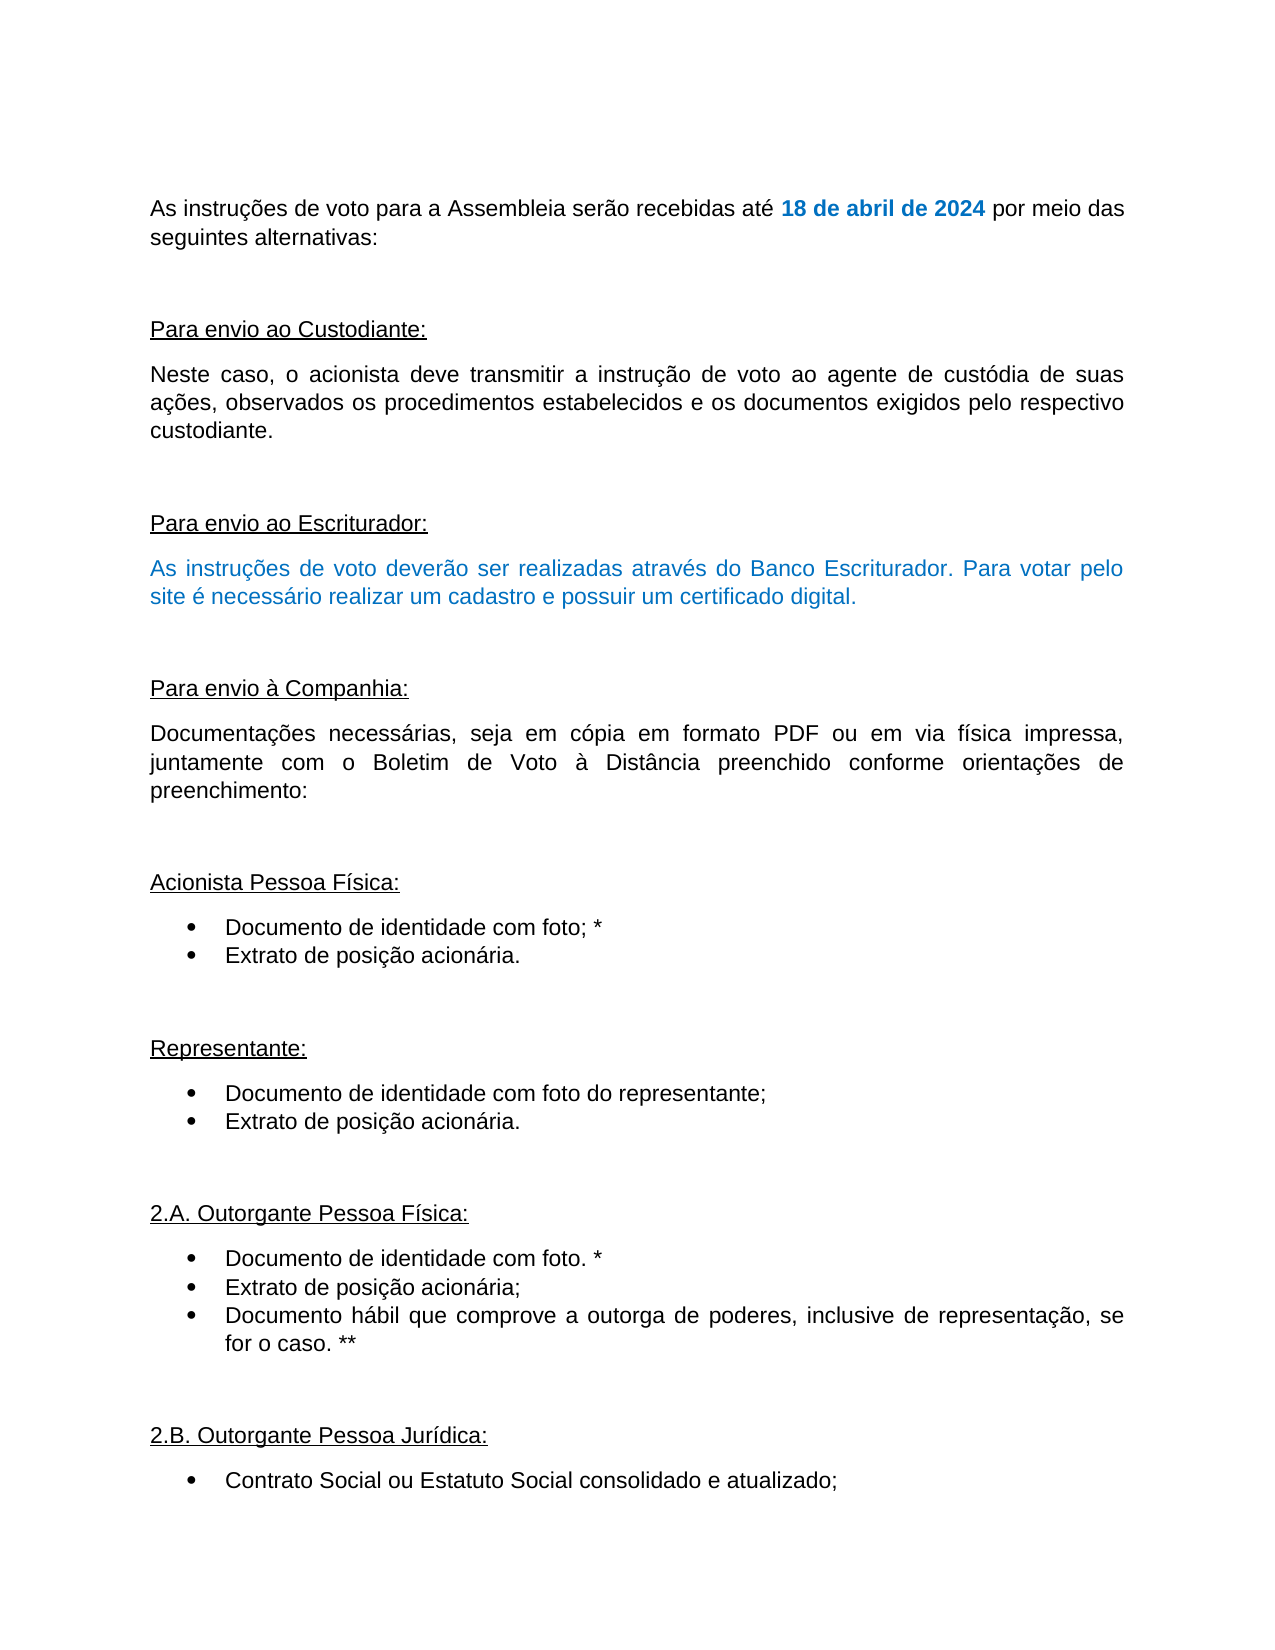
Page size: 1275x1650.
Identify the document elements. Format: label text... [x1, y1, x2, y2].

list Documento de identidade com foto do representante; [187, 1079, 1125, 1106]
text Para envio à Companhia: [150, 675, 1125, 701]
text As instruções de voto para a Assembleia serão recebidas até 18 de abril de 2024 por meio das seguintes alternativas: [150, 195, 1125, 250]
list Extrato de posição acionária. [187, 1108, 1125, 1134]
list Extrato de posição acionária; [187, 1273, 1125, 1300]
text Para envio ao Custodiante: [150, 316, 1125, 342]
list Documento hábil que comprove a outorga de poderes, inclusive de representação, se for o caso. ** [187, 1302, 1125, 1357]
text Neste caso, o acionista deve transmitir a instrução de voto ao agente de custódia de suas ações, observados os procedimentos estabelecidos e os documentos exigidos pelo respectivo custodiante. [150, 361, 1125, 444]
list Extrato de posição acionária. [187, 942, 1125, 969]
text Para envio ao Escriturador: [150, 509, 1125, 536]
list Contrato Social ou Estatuto Social consolidado e atualizado; [187, 1467, 1125, 1494]
text Acionista Pessoa Física: [150, 869, 1125, 895]
text Documentações necessárias, seja em cópia em formato PDF ou em via física impressa, juntamente com o Boletim de Voto à Distância preenchido conforme orientações de preenchimento: [150, 720, 1125, 803]
text 2.A. Outorgante Pessoa Física: [150, 1200, 1125, 1226]
list Documento de identidade com foto. * [187, 1245, 1125, 1271]
list Documento de identidade com foto; * [187, 914, 1125, 940]
text As instruções de voto deverão ser realizadas através do Banco Escriturador. Para votar pelo site é necessário realizar um cadastro e possuir um certificado digital. [150, 554, 1125, 609]
text 2.B. Outorgante Pessoa Jurídica: [150, 1422, 1125, 1449]
text Representante: [150, 1034, 1125, 1061]
